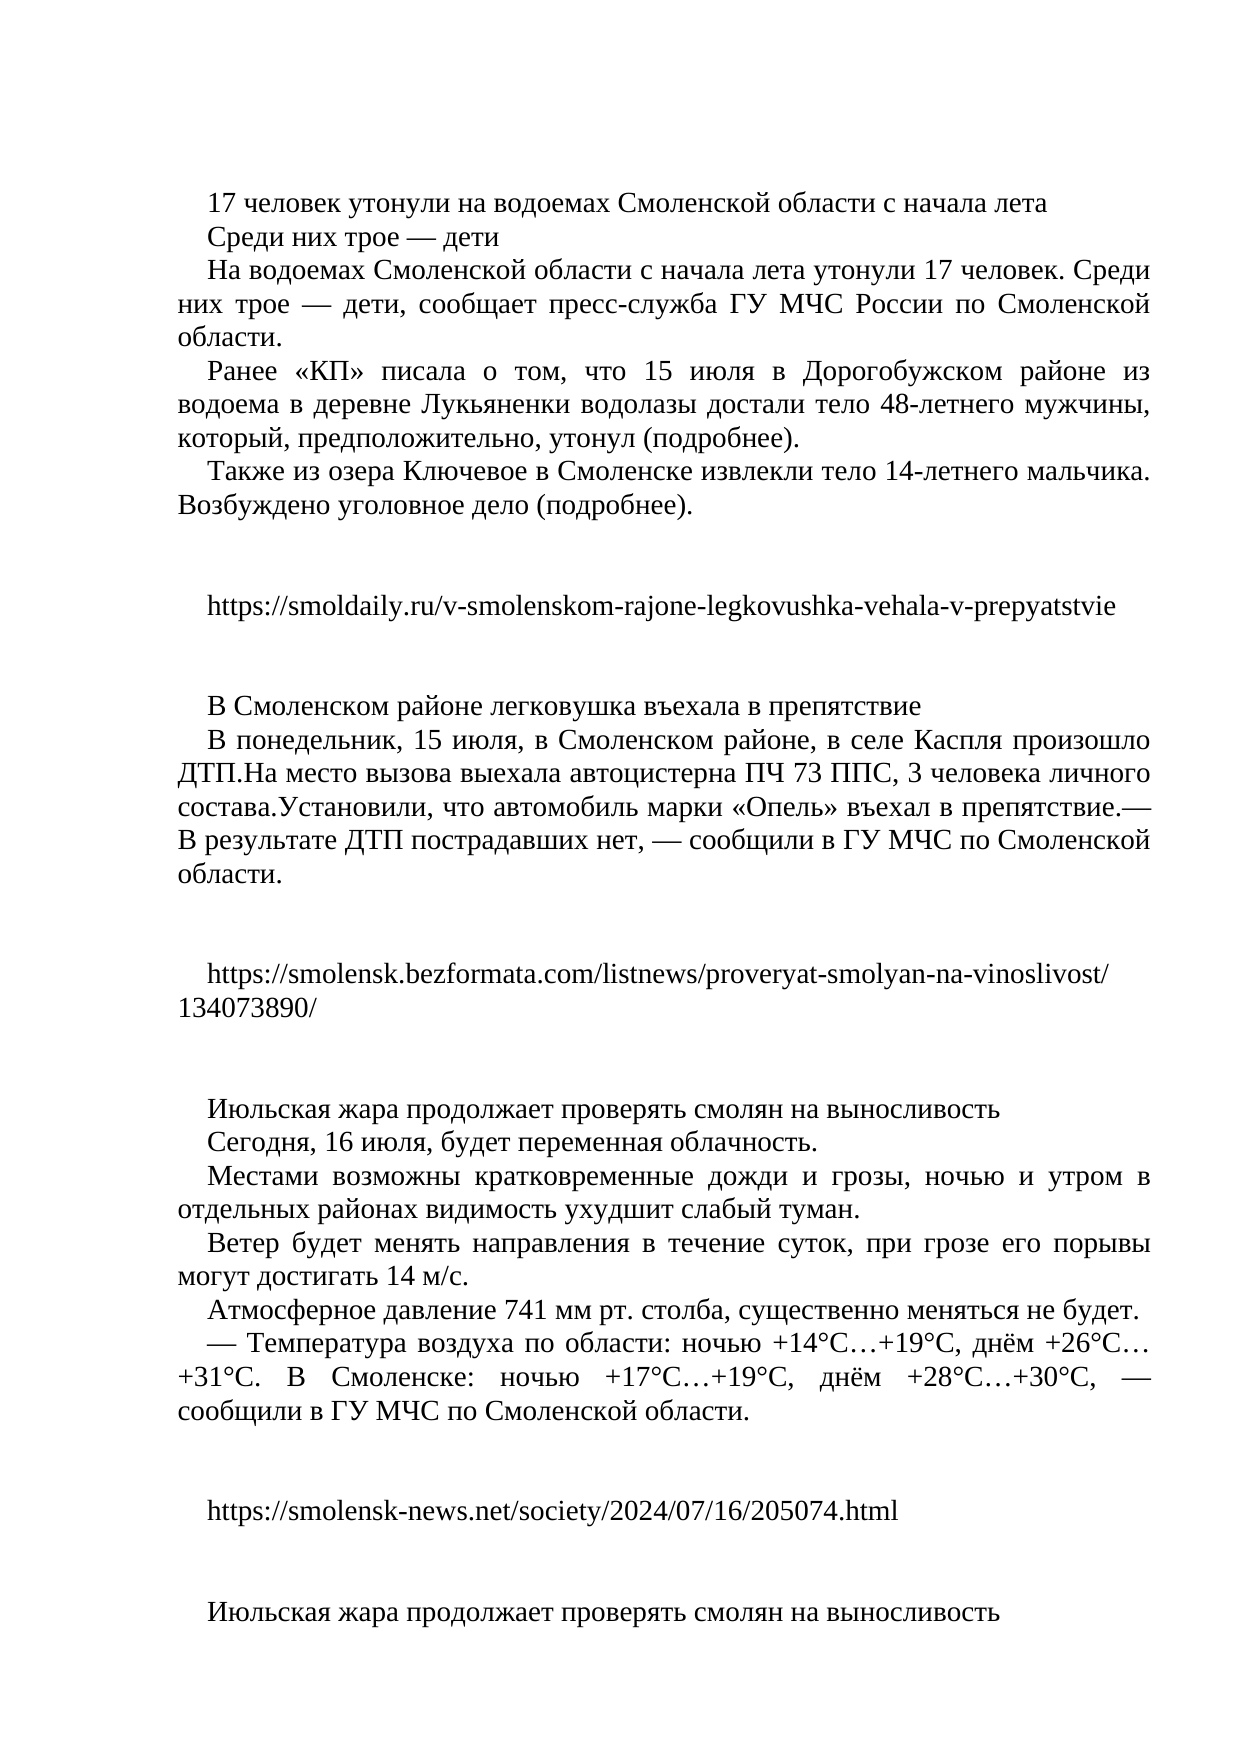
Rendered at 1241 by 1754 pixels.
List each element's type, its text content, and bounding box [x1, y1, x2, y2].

text В понедельник, 15 июля, в Смоленском районе, в селе Каспля произошло ДТП.На место вызова выехала автоцистерна ПЧ 73 ППС, 3 человека личного состава.Установили, что автомобиль марки «Опель» въехал в препятствие.— В результате ДТП пострадавших нет, — сообщили в ГУ МЧС по Смоленской области. [177, 722, 1152, 889]
text Среди них трое — дети [177, 219, 1152, 252]
text Местами возможны кратковременные дожди и грозы, ночью и утром в отдельных районах видимость ухудшит слабый туман. [177, 1158, 1152, 1225]
text Сегодня, 16 июля, будет переменная облачность. [177, 1124, 1152, 1158]
text Ветер будет менять направления в течение суток, при грозе его порывы могут достигать 14 м/с. [177, 1225, 1152, 1292]
text Атмосферное давление 741 мм рт. столба, существенно меняться не будет. [177, 1292, 1152, 1326]
text В Смоленском районе легковушка въехала в препятствие [177, 688, 1152, 722]
text https://smoldaily.ru/v-smolenskom-rajone-legkovushka-vehala-v-prepyatstvie [177, 588, 1152, 621]
text https://smolensk.bezformata.com/listnews/proveryat-smolyan-na-vinoslivost/134073890/ [177, 957, 1152, 1024]
text 17 человек утонули на водоемах Смоленской области с начала лета [177, 185, 1152, 219]
text Июльская жара продолжает проверять смолян на выносливость [177, 1594, 1152, 1627]
text https://smolensk-news.net/society/2024/07/16/205074.html [177, 1493, 1152, 1527]
text На водоемах Смоленской области с начала лета утонули 17 человек. Среди них трое — дети, сообщает пресс-служба ГУ МЧС России по Смоленской области. [177, 252, 1152, 353]
text Июльская жара продолжает проверять смолян на выносливость [177, 1091, 1152, 1124]
text Ранее «КП» писала о том, что 15 июля в Дорогобужском районе из водоема в деревне Лукьяненки водолазы достали тело 48-летнего мужчины, который, предположительно, утонул (подробнее). [177, 353, 1152, 453]
text Также из озера Ключевое в Смоленске извлекли тело 14-летнего мальчика. Возбуждено уголовное дело (подробнее). [177, 453, 1152, 521]
